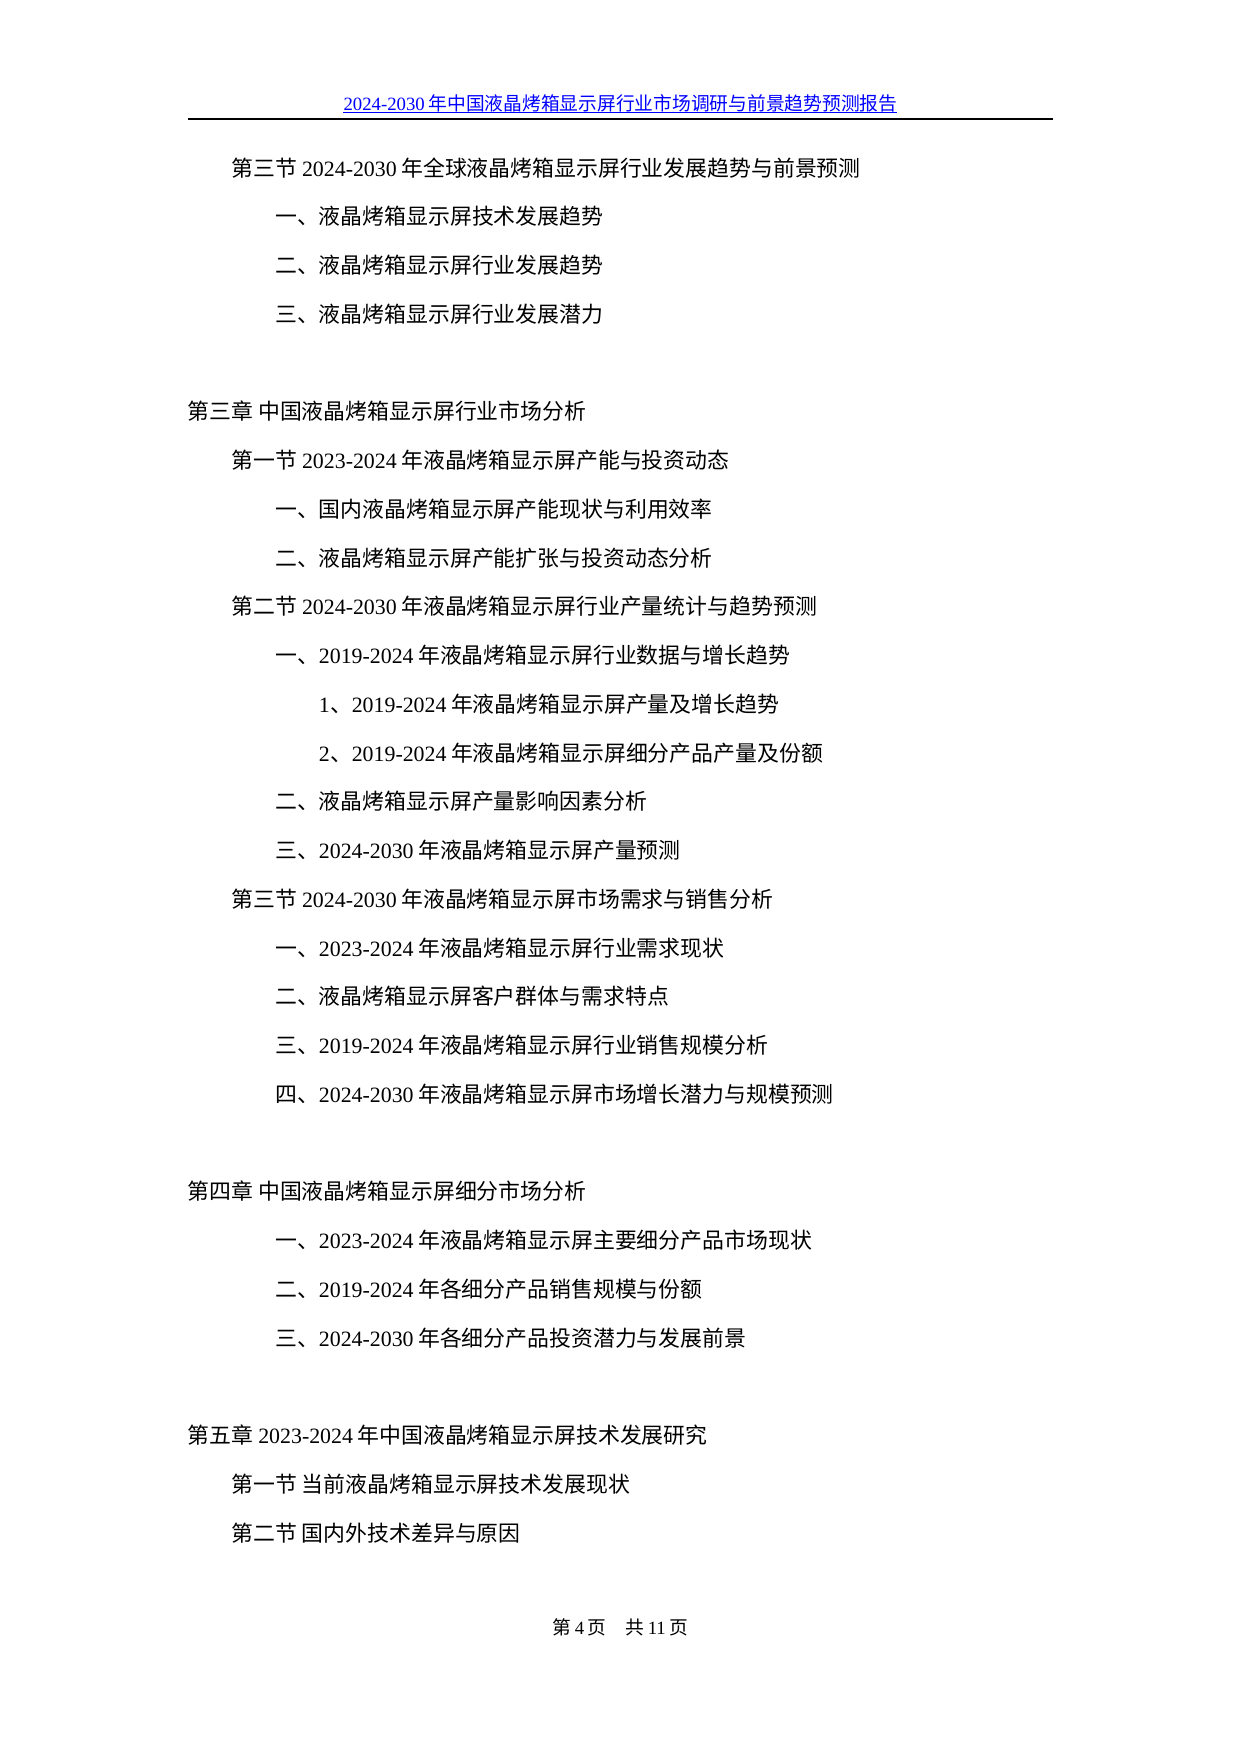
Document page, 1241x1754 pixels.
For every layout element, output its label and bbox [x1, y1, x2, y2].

text [187, 150, 1053, 1548]
